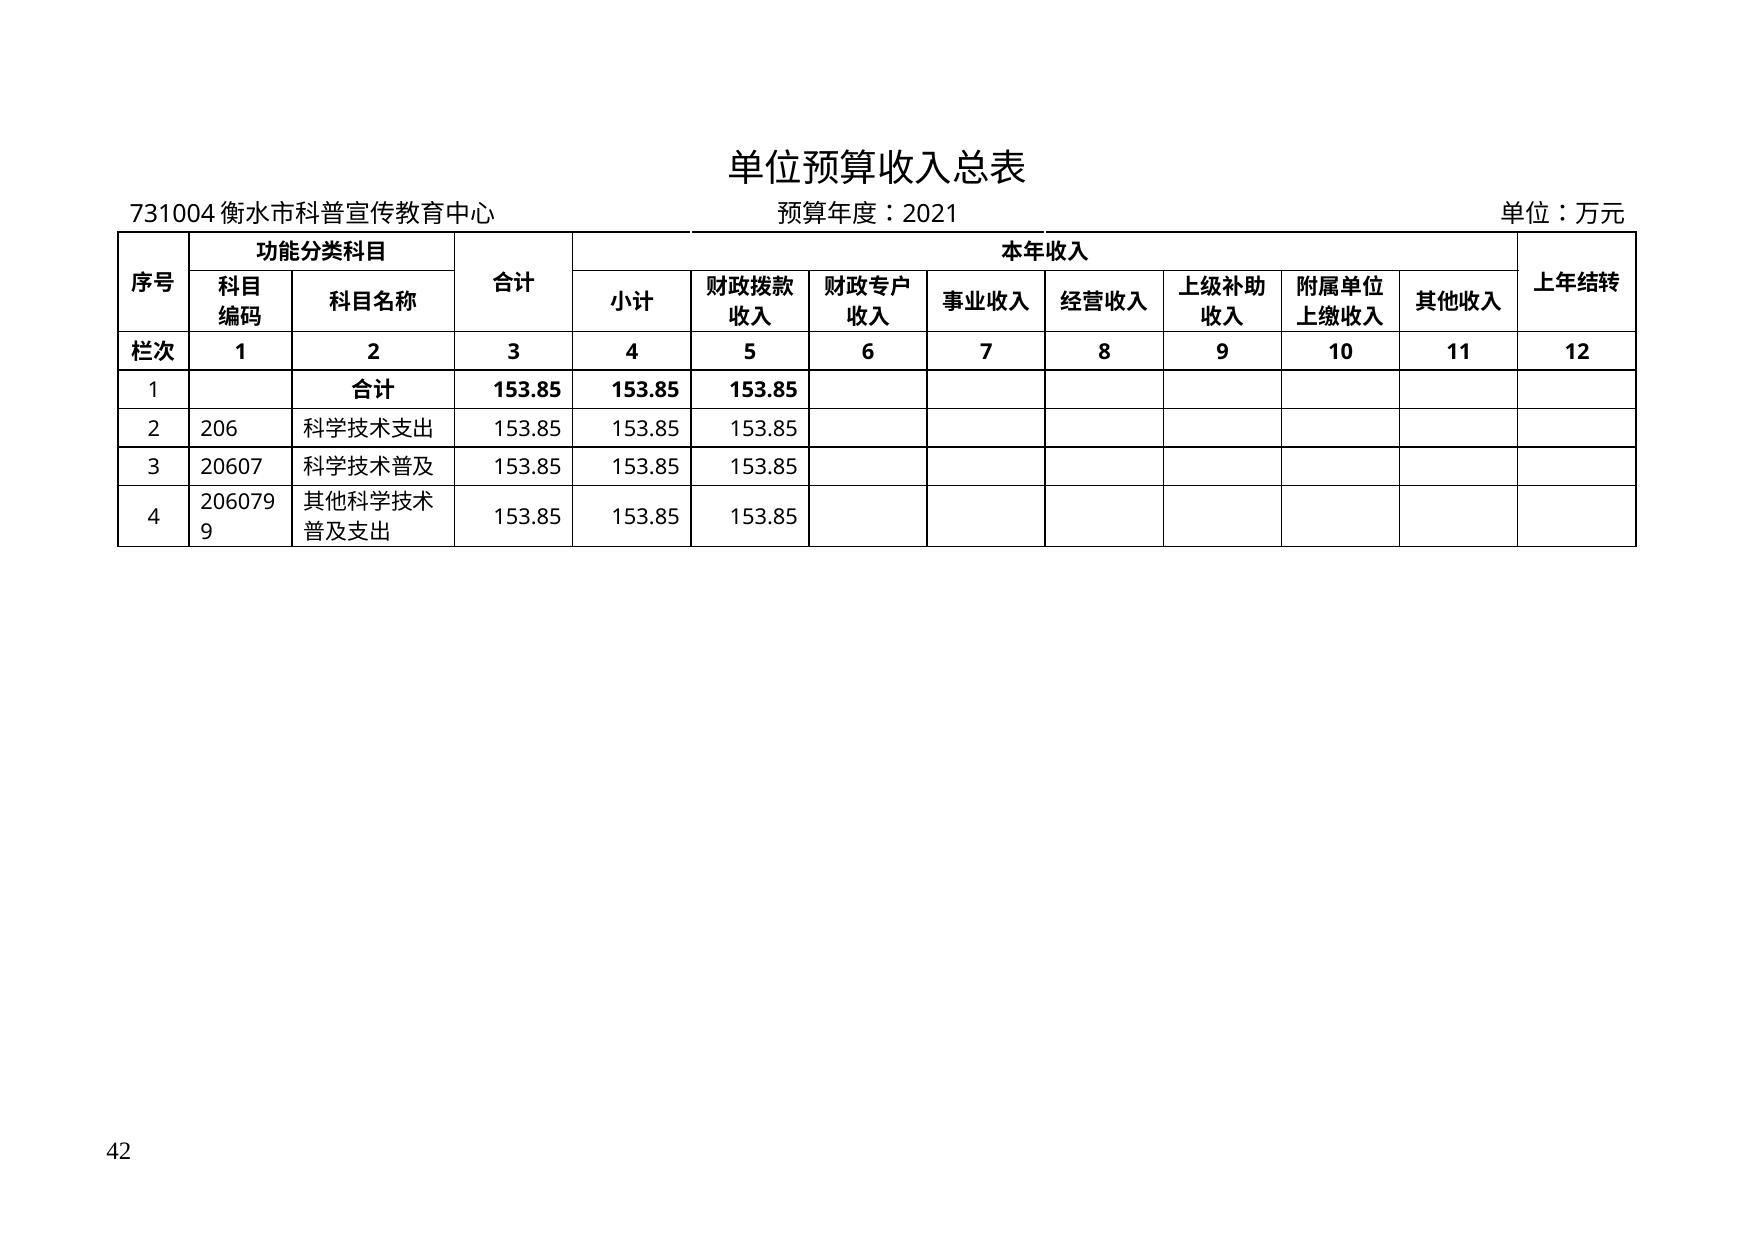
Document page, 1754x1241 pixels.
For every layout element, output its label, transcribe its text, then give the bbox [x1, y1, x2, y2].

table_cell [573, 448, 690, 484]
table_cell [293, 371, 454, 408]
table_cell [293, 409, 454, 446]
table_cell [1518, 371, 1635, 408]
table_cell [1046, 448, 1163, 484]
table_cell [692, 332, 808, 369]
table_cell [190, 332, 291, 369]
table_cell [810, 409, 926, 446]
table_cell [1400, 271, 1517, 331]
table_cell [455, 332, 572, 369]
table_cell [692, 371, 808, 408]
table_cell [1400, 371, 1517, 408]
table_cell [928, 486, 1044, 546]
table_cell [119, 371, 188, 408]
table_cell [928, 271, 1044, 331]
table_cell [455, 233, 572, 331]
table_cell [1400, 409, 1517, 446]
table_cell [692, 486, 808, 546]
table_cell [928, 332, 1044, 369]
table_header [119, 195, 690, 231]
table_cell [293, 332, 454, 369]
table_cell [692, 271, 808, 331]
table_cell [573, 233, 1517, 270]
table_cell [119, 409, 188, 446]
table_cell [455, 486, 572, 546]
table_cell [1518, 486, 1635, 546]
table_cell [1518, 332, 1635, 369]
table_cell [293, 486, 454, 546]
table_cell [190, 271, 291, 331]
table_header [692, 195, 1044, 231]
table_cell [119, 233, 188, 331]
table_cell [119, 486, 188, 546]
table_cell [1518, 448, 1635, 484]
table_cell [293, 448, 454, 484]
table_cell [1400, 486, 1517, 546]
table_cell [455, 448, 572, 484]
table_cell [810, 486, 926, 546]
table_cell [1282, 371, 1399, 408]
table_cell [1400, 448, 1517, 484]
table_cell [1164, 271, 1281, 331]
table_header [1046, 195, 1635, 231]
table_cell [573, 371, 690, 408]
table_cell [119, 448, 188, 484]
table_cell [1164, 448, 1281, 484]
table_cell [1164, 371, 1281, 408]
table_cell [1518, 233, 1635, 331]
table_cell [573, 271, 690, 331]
text 单位预算收入总表 [106, 142, 1648, 193]
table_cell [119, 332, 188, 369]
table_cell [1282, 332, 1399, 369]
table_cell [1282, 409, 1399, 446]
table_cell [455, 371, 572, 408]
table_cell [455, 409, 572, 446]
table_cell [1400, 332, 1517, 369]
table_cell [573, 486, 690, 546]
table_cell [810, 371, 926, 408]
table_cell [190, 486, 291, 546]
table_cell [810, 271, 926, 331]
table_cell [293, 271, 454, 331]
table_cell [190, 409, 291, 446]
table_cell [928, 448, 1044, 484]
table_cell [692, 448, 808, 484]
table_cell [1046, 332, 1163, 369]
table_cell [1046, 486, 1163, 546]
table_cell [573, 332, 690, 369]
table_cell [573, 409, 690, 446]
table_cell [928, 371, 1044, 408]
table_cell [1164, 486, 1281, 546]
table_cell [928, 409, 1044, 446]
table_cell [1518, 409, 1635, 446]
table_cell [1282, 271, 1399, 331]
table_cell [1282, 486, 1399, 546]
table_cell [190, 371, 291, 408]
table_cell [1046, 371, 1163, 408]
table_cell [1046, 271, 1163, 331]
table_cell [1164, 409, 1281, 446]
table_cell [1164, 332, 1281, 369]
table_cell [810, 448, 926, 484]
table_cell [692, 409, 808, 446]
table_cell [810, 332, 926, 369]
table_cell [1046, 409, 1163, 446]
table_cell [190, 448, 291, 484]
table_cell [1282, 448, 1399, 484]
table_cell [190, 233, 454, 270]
